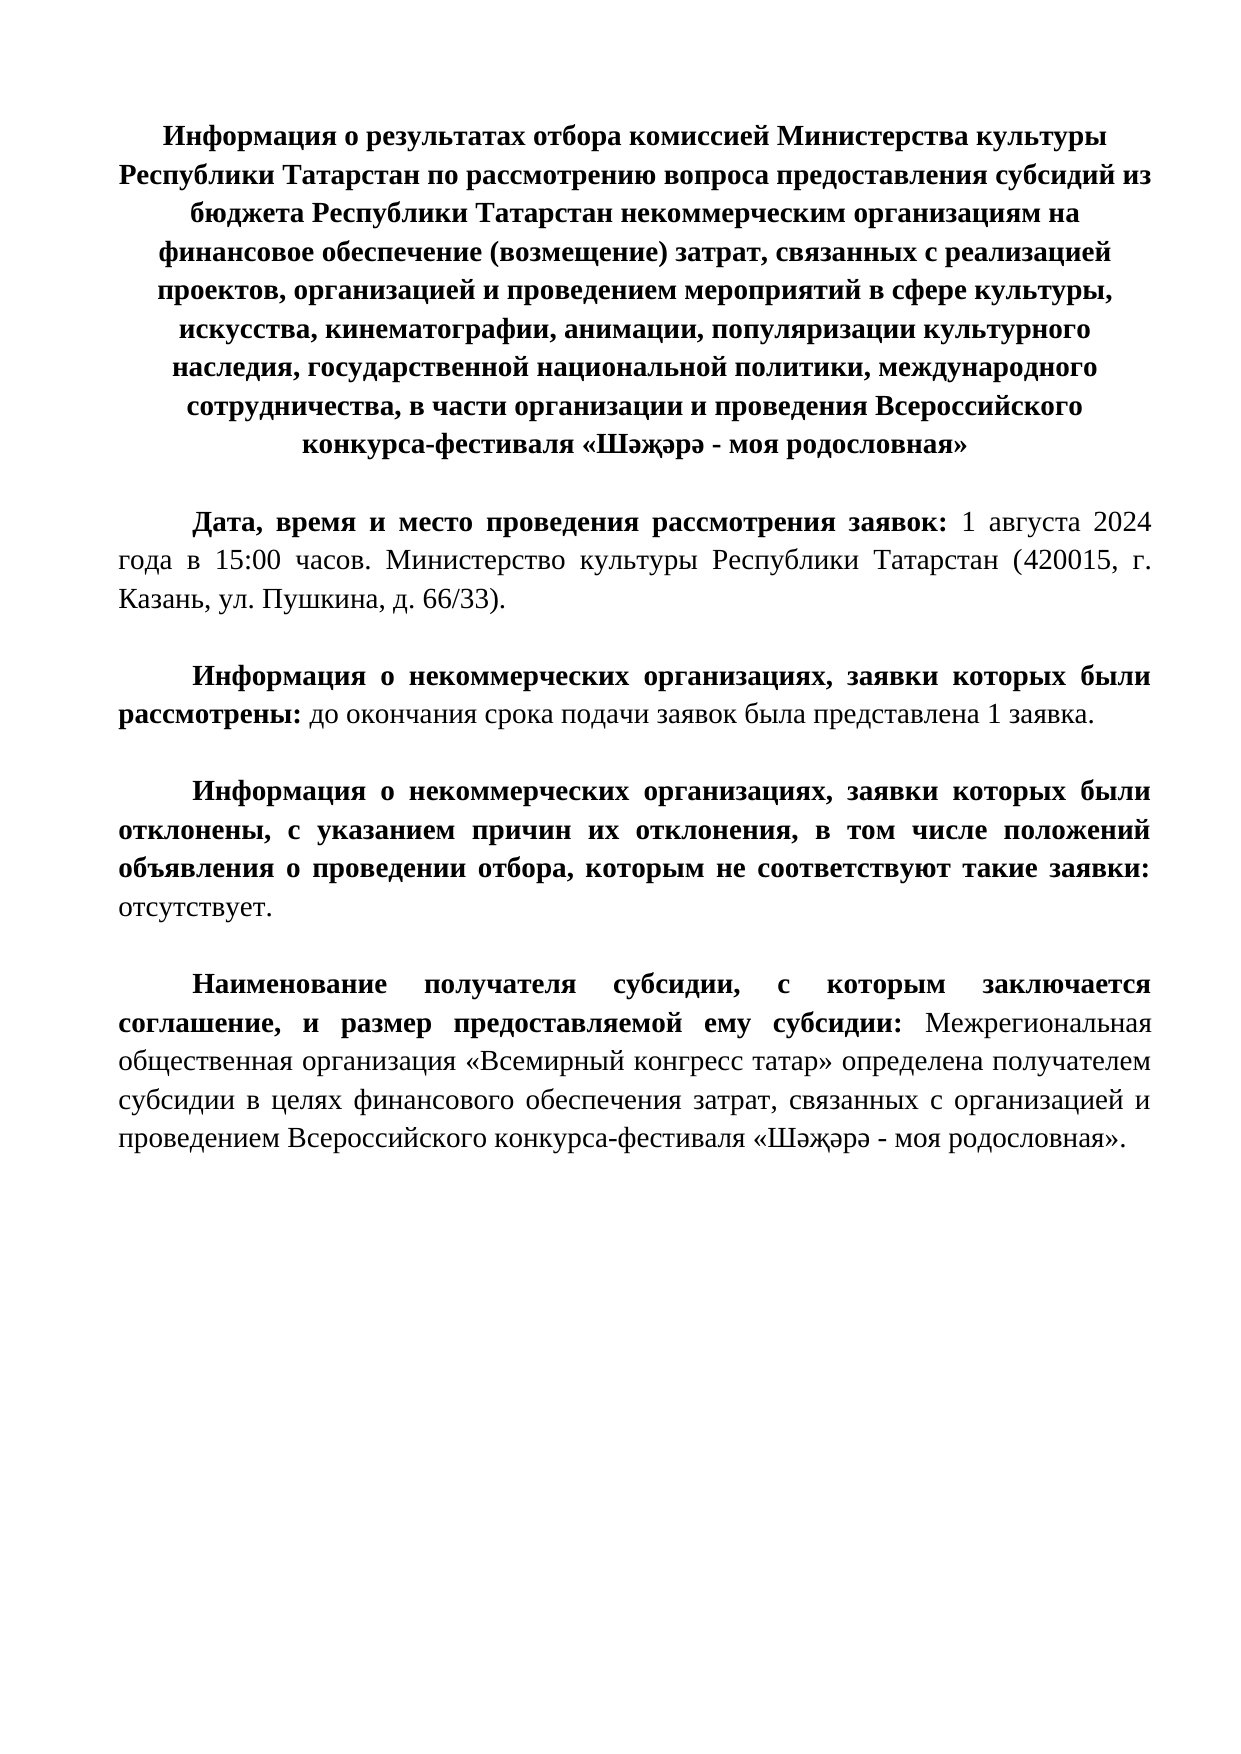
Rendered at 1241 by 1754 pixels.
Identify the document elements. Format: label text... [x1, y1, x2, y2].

text Информация о некоммерческих организациях, заявки которых были рассмотрены: до окончания срока подачи заявок была представлена 1 заявка. [118, 658, 1152, 730]
text Дата, время и место проведения рассмотрения заявок: 1 августа 2024 года в 15:00 часов. Министерство культуры Республики Татарстан (420015, г. Казань, ул. Пушкина, д. 66/33). [118, 504, 1152, 614]
text Информация о результатах отбора комиссией Министерства культуры Республики Татарстан по рассмотрению вопроса предоставления субсидий из бюджета Республики Татарстан некоммерческим организациям на финансовое обеспечение (возмещение) затрат, связанных с реализацией проектов, организацией и проведением мероприятий в сфере культуры, искусства, кинематографии, анимации, популяризации культурного наследия, государственной национальной политики, международного сотрудничества, в части организации и проведения Всероссийского конкурса-фестиваля «Шәҗәрә - моя родословная» [118, 118, 1152, 460]
text Наименование получателя субсидии, с которым заключается соглашение, и размер предоставляемой ему субсидии: Межрегиональная общественная организация «Всемирный конгресс татар» определена получателем субсидии в целях финансового обеспечения затрат, связанных с организацией и проведением Всероссийского конкурса-фестиваля «Шәҗәрә - моя родословная». [118, 966, 1152, 1154]
text Информация о некоммерческих организациях, заявки которых были отклонены, с указанием причин их отклонения, в том числе положений объявления о проведении отбора, которым не соответствуют такие заявки: отсутствует. [118, 773, 1152, 923]
